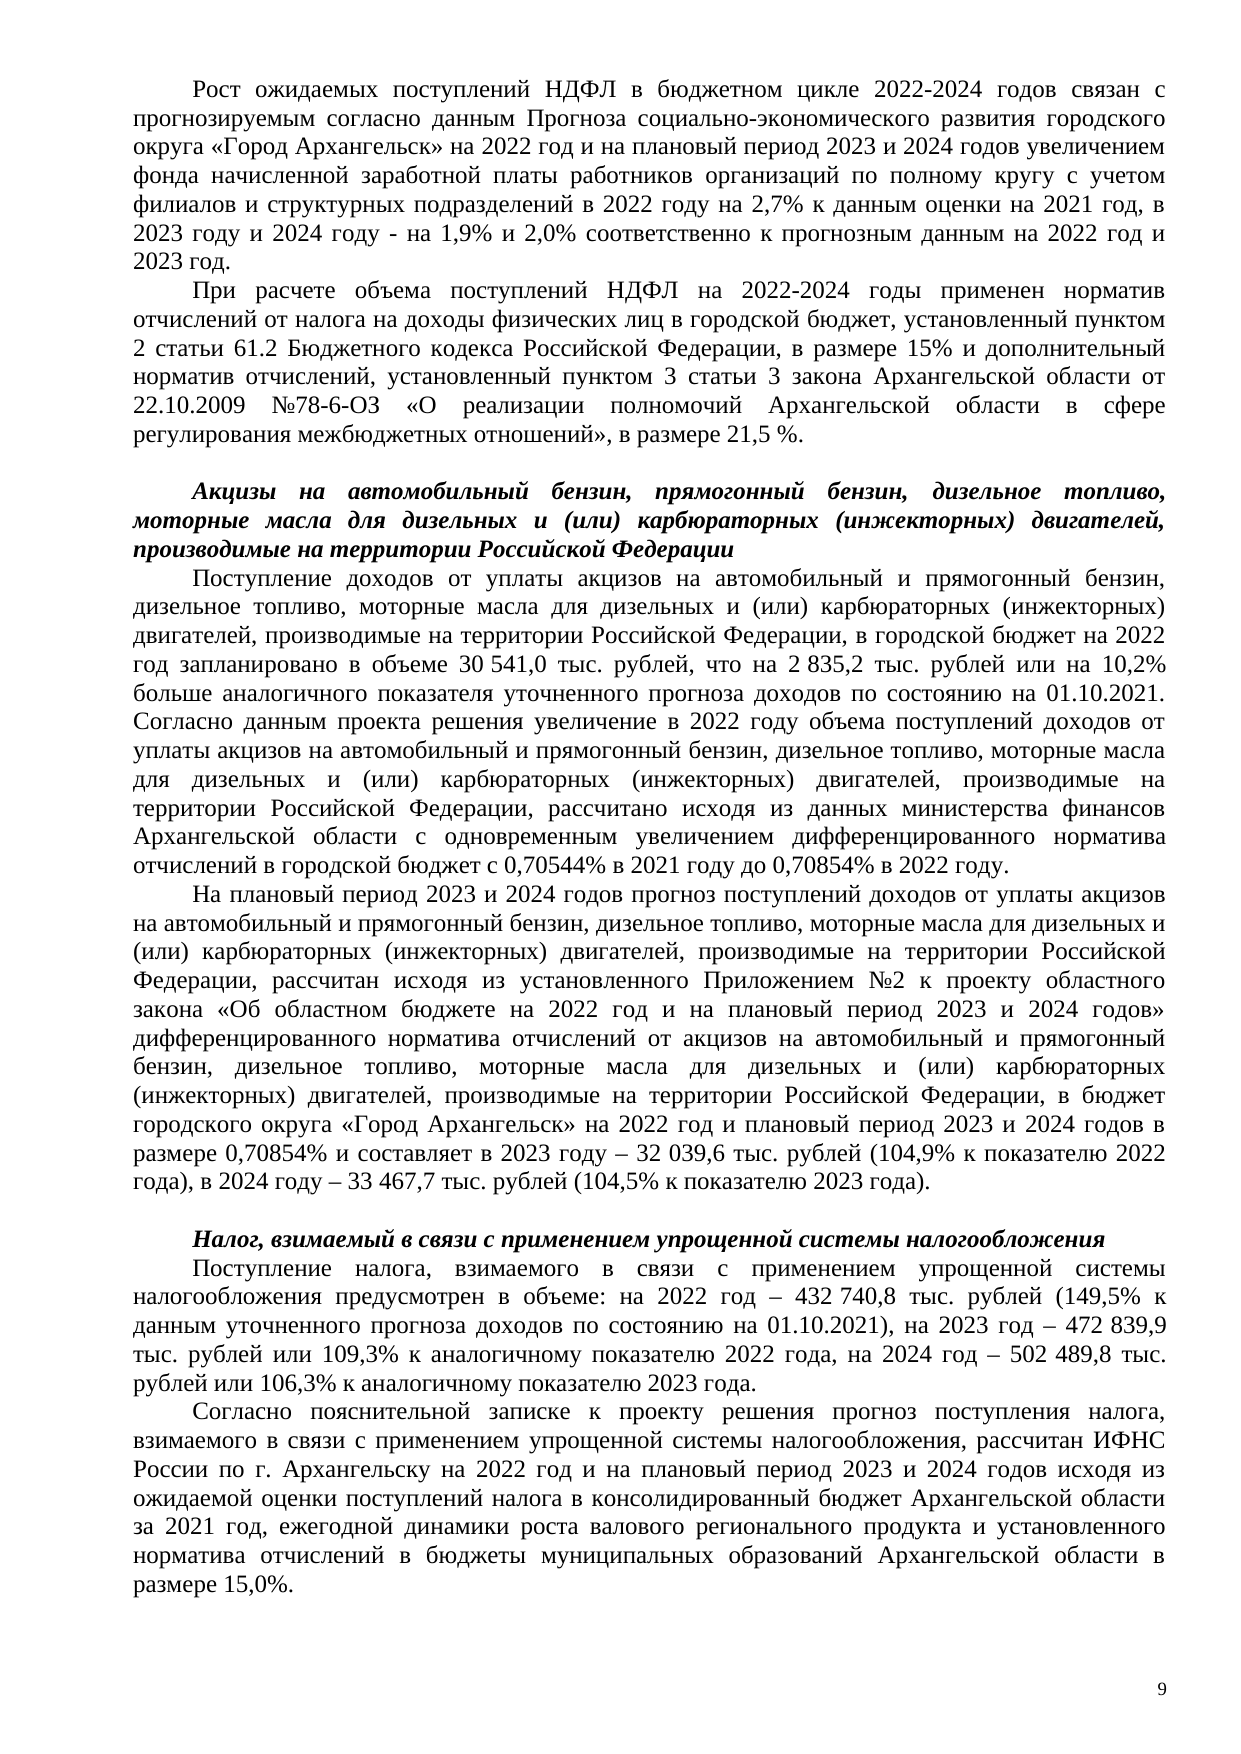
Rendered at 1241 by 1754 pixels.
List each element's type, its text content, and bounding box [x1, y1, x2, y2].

text Согласно пояснительной записке к проекту решения прогноз поступления налога, взимаемого в связи с применением упрощенной системы налогообложения, рассчитан ИФНС России по г. Архангельску на 2022 год и на плановый период 2023 и 2024 годов исходя из ожидаемой оценки поступлений налога в консолидированный бюджет Архангельской области за 2021 год, ежегодной динамики роста валового регионального продукта и установленного норматива отчислений в бюджеты муниципальных образований Архангельской области в размере 15,0%. [133, 1396, 1167, 1598]
text Поступление доходов от уплаты акцизов на автомобильный и прямогонный бензин, дизельное топливо, моторные масла для дизельных и (или) карбюраторных (инжекторных) двигателей, производимые на территории Российской Федерации, в городской бюджет на 2022 год запланировано в объеме 30 541,0 тыс. рублей, что на 2 835,2 тыс. рублей или на 10,2% больше аналогичного показателя уточненного прогноза доходов по состоянию на 01.10.2021. Согласно данным проекта решения увеличение в 2022 году объема поступлений доходов от уплаты акцизов на автомобильный и прямогонный бензин, дизельное топливо, моторные масла для дизельных и (или) карбюраторных (инжекторных) двигателей, производимые на территории Российской Федерации, рассчитано исходя из данных министерства финансов Архангельской области с одновременным увеличением дифференцированного норматива отчислений в городской бюджет с 0,70544% в 2021 году до 0,70854% в 2022 году. [133, 563, 1167, 879]
text Рост ожидаемых поступлений НДФЛ в бюджетном цикле 2022-2024 годов связан с прогнозируемым согласно данным Прогноза социально-экономического развития городского округа «Город Архангельск» на 2022 год и на плановый период 2023 и 2024 годов увеличением фонда начисленной заработной платы работников организаций по полному кругу с учетом филиалов и структурных подразделений в 2022 году на 2,7% к данным оценки на 2021 год, в 2023 году и 2024 году - на 1,9% и 2,0% соответственно к прогнозным данным на 2022 год и 2023 год. [133, 74, 1167, 275]
text На плановый период 2023 и 2024 годов прогноз поступлений доходов от уплаты акцизов на автомобильный и прямогонный бензин, дизельное топливо, моторные масла для дизельных и (или) карбюраторных (инжекторных) двигателей, производимые на территории Российской Федерации, рассчитан исходя из установленного Приложением №2 к проекту областного закона «Об областном бюджете на 2022 год и на плановый период 2023 и 2024 годов» дифференцированного норматива отчислений от акцизов на автомобильный и прямогонный бензин, дизельное топливо, моторные масла для дизельных и (или) карбюраторных (инжекторных) двигателей, производимые на территории Российской Федерации, в бюджет городского округа «Город Архангельск» на 2022 год и плановый период 2023 и 2024 годов в размере 0,70854% и составляет в 2023 году – 32 039,6 тыс. рублей (104,9% к показателю 2022 года), в 2024 году – 33 467,7 тыс. рублей (104,5% к показателю 2023 года). [133, 879, 1167, 1195]
text Акцизы на автомобильный бензин, прямогонный бензин, дизельное топливо, моторные масла для дизельных и (или) карбюраторных (инжекторных) двигателей, производимые на территории Российской Федерации [133, 476, 1167, 563]
text Поступление налога, взимаемого в связи с применением упрощенной системы налогообложения предусмотрен в объеме: на 2022 год – 432 740,8 тыс. рублей (149,5% к данным уточненного прогноза доходов по состоянию на 01.10.2021), на 2023 год – 472 839,9 тыс. рублей или 109,3% к аналогичному показателю 2022 года, на 2024 год – 502 489,8 тыс. рублей или 106,3% к аналогичному показателю 2023 года. [133, 1253, 1167, 1396]
text При расчете объема поступлений НДФЛ на 2022-2024 годы применен норматив отчислений от налога на доходы физических лиц в городской бюджет, установленный пунктом 2 статьи 61.2 Бюджетного кодекса Российской Федерации, в размере 15% и дополнительный норматив отчислений, установленный пунктом 3 статьи 3 закона Архангельской области от 22.10.2009 №78-6-ОЗ «О реализации полномочий Архангельской области в сфере регулирования межбюджетных отношений», в размере 21,5 %. [133, 275, 1167, 448]
text Налог, взимаемый в связи с применением упрощенной системы налогообложения [133, 1224, 1167, 1253]
